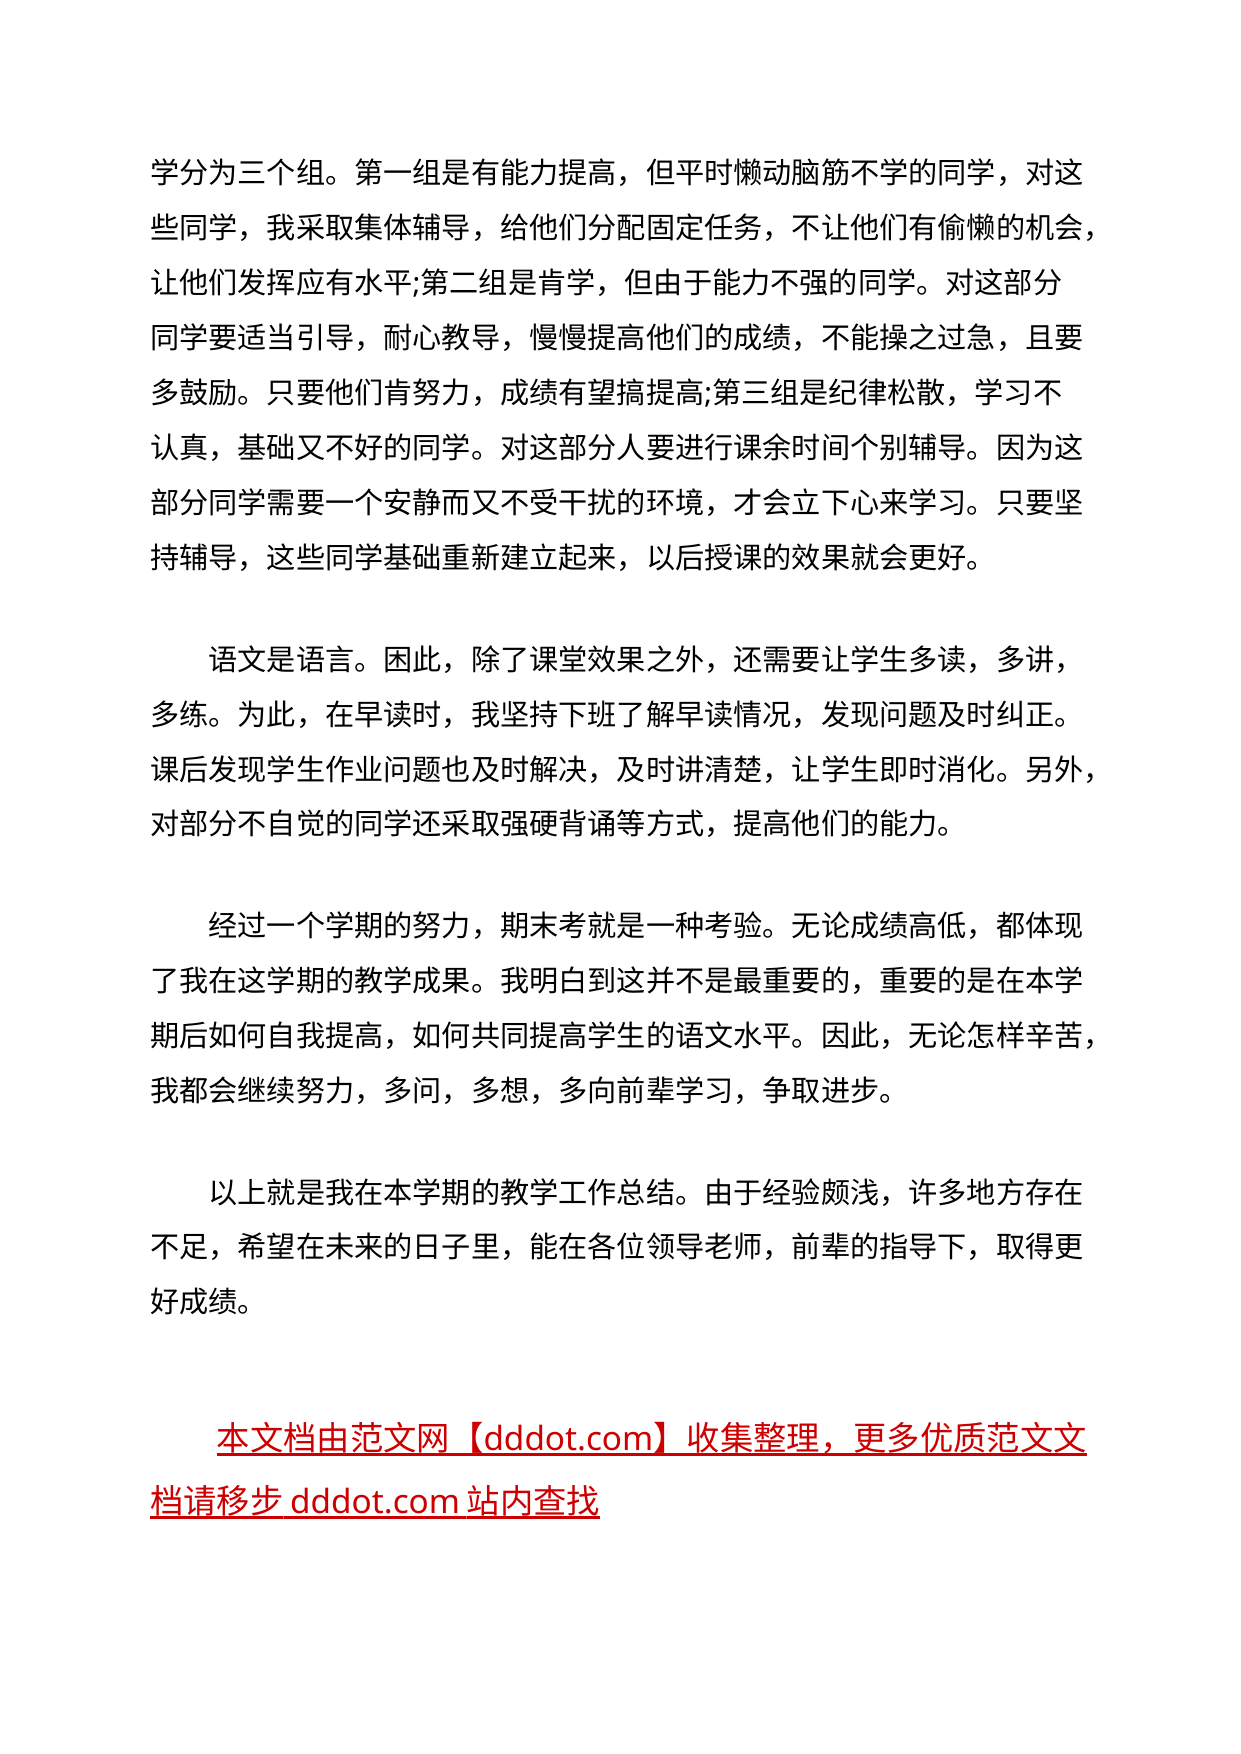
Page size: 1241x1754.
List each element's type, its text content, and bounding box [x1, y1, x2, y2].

text 本文档由范文网【dddot.com】收集整理，更多优质范文文档请移步dddot.com站内查找 [150, 1412, 1090, 1523]
text 经过一个学期的努力，期末考就是一种考验。无论成绩高低，都体现了我在这学期的教学成果。我明白到这并不是最重要的，重要的是在本学期后如何自我提高，如何共同提高学生的语文水平。因此，无论怎样辛苦，我都会继续努力，多问，多想，多向前辈学习，争取进步。 [150, 903, 1090, 1110]
text 以上就是我在本学期的教学工作总结。由于经验颇浅，许多地方存在不足，希望在未来的日子里，能在各位领导老师，前辈的指导下，取得更好成绩。 [150, 1169, 1090, 1321]
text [150, 150, 1090, 577]
text 语文是语言。困此，除了课堂效果之外，还需要让学生多读，多讲，多练。为此，在早读时，我坚持下班了解早读情况，发现问题及时纠正。课后发现学生作业问题也及时解决，及时讲清楚，让学生即时消化。另外，对部分不自觉的同学还采取强硬背诵等方式，提高他们的能力。 [150, 636, 1090, 843]
